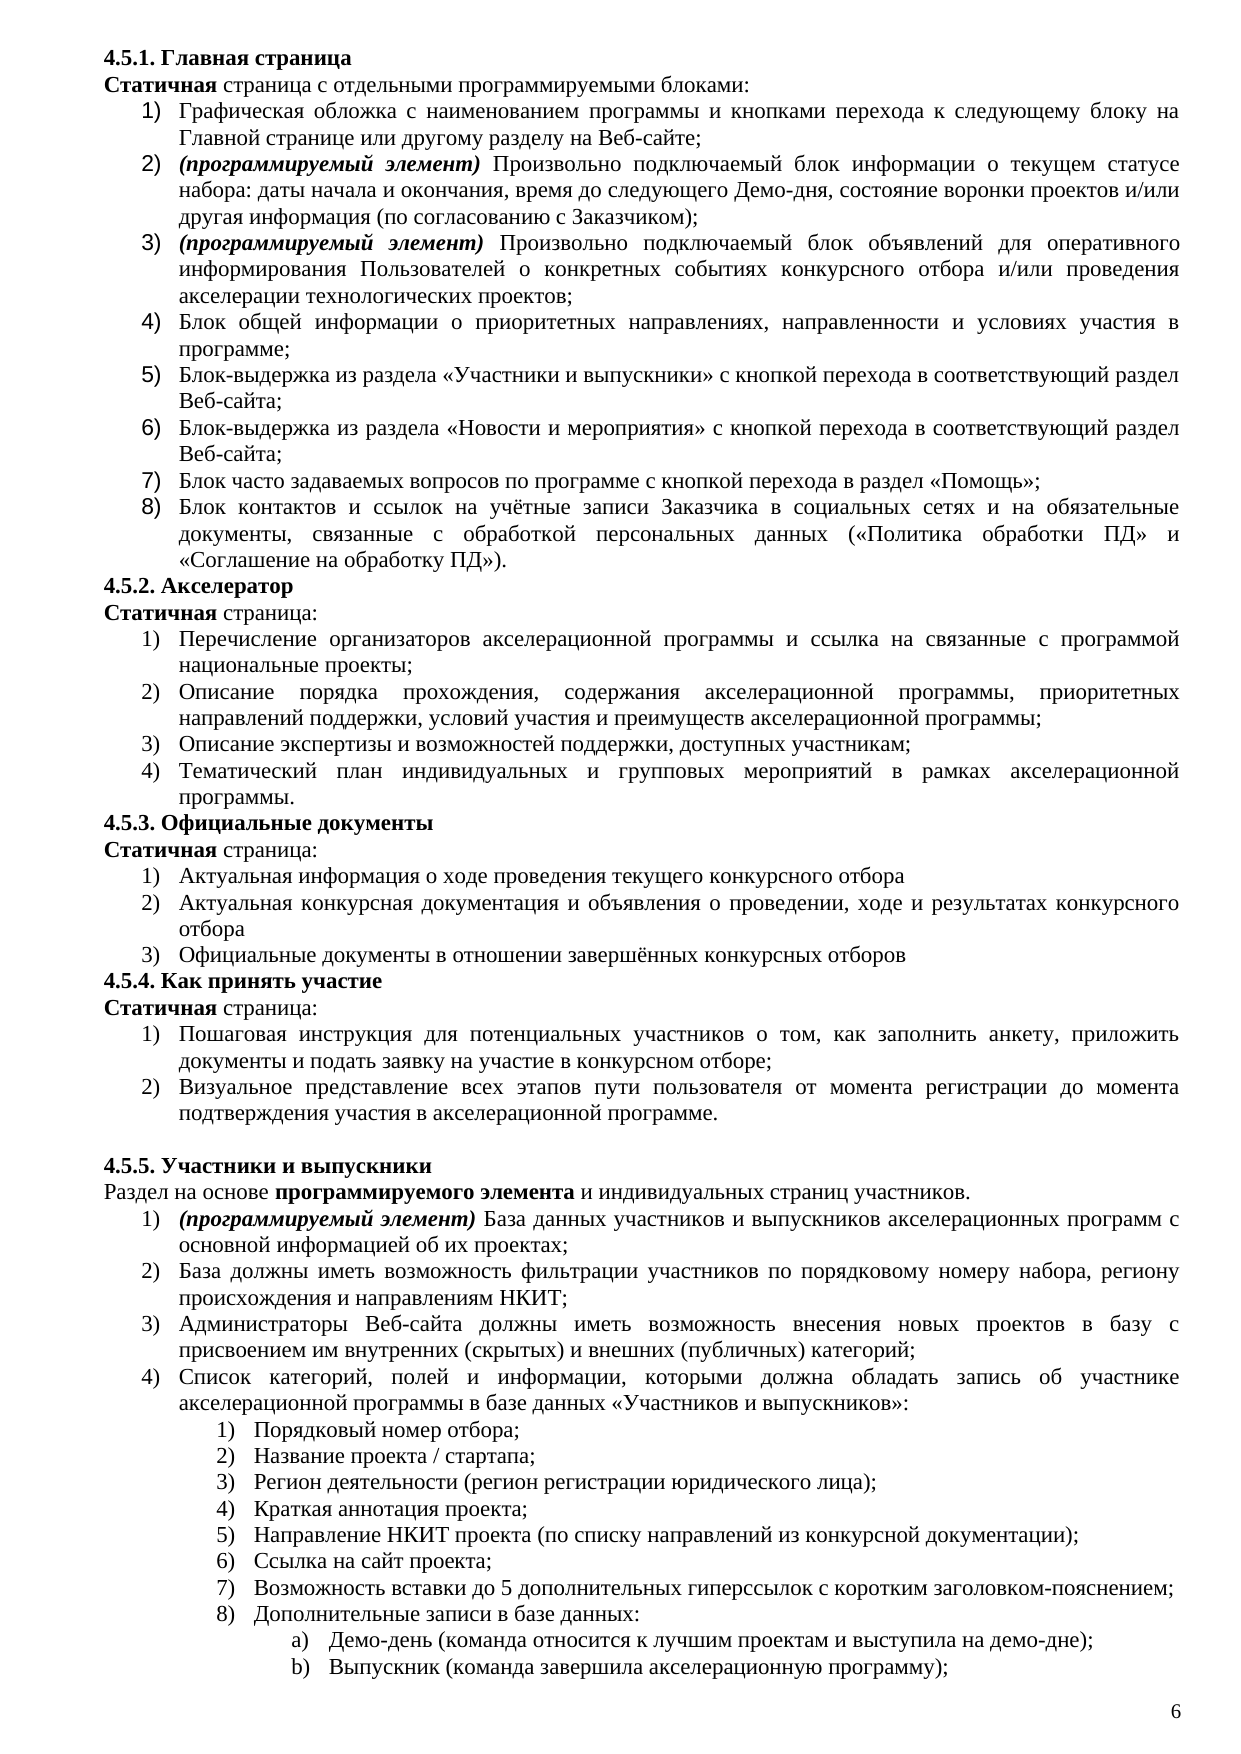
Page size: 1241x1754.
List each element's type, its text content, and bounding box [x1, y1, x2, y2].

text 4.5.5. Участники и выпускники [103, 1152, 1181, 1178]
list Демо-день (команда относится к лучшим проектам и выступила на демо-дне); [291, 1626, 1181, 1653]
list Краткая аннотация проекта; [216, 1495, 1181, 1521]
list (программируемый элемент) Произвольно подключаемый блок информации о текущем статусе набора: даты начала и окончания, время до следующего Демо-дня, состояние воронки проектов и/или другая информация (по согласованию с Заказчиком); [141, 150, 1181, 229]
list Блок-выдержка из раздела «Новости и мероприятия» с кнопкой перехода в соответствующий раздел Веб-сайта; [141, 414, 1181, 467]
list Тематический план индивидуальных и групповых мероприятий в рамках акселерационной программы. [141, 757, 1181, 809]
list Описание экспертизы и возможностей поддержки, доступных участникам; [141, 730, 1181, 757]
list Регион деятельности (регион регистрации юридического лица); [216, 1468, 1181, 1495]
list Направление НКИТ проекта (по списку направлений из конкурсной документации); [216, 1521, 1181, 1547]
list Порядковый номер отбора; [216, 1416, 1181, 1442]
list Актуальная информация о ходе проведения текущего конкурсного отбора [141, 862, 1181, 888]
text 4.5.1. Главная страница [103, 44, 1181, 71]
list Актуальная конкурсная документация и объявления о проведении, ходе и результатах конкурсного отбора [141, 888, 1181, 941]
list Перечисление организаторов акселерационной программы и ссылка на связанные с программой национальные проекты; [141, 625, 1181, 678]
list Дополнительные записи в базе данных: [216, 1600, 1181, 1626]
text 4.5.2. Акселератор [103, 572, 1181, 599]
list Блок-выдержка из раздела «Участники и выпускники» с кнопкой перехода в соответствующий раздел Веб-сайта; [141, 361, 1181, 414]
text Статичная страница: [103, 994, 1181, 1020]
list (программируемый элемент) Произвольно подключаемый блок объявлений для оперативного информирования Пользователей о конкретных событиях конкурсного отбора и/или проведения акселерации технологических проектов; [141, 229, 1181, 308]
text Статичная страница с отдельными программируемыми блоками: [103, 71, 1181, 97]
list Администраторы Веб-сайта должны иметь возможность внесения новых проектов в базу с присвоением им внутренних (скрытых) и внешних (публичных) категорий; [141, 1310, 1181, 1363]
list Блок часто задаваемых вопросов по программе с кнопкой перехода в раздел «Помощь»; [141, 467, 1181, 493]
list Блок контактов и ссылок на учётные записи Заказчика в социальных сетях и на обязательные документы, связанные с обработкой персональных данных («Политика обработки ПД» и «Соглашение на обработку ПД»). [141, 493, 1181, 572]
list Возможность вставки до 5 дополнительных гиперссылок с коротким заголовком-пояснением; [216, 1574, 1181, 1600]
text Статичная страница: [103, 599, 1181, 625]
list База должны иметь возможность фильтрации участников по порядковому номеру набора, региону происхождения и направлениям НКИТ; [141, 1257, 1181, 1310]
text 4.5.4. Как принять участие [103, 968, 1181, 994]
list Официальные документы в отношении завершённых конкурсных отборов [141, 941, 1181, 968]
list Название проекта / стартапа; [216, 1442, 1181, 1468]
list Список категорий, полей и информации, которыми должна обладать запись об участнике акселерационной программы в базе данных «Участников и выпускников»: [141, 1363, 1181, 1416]
list Графическая обложка с наименованием программы и кнопками перехода к следующему блоку на Главной странице или другому разделу на Веб-сайте; [141, 97, 1181, 150]
list Выпускник (команда завершила акселерационную программу); [291, 1653, 1181, 1679]
text Статичная страница: [103, 836, 1181, 862]
list Визуальное представление всех этапов пути пользователя от момента регистрации до момента подтверждения участия в акселерационной программе. [141, 1073, 1181, 1126]
list Блок общей информации о приоритетных направлениях, направленности и условиях участия в программе; [141, 308, 1181, 361]
list (программируемый элемент) База данных участников и выпускников акселерационных программ с основной информацией об их проектах; [141, 1205, 1181, 1257]
list Пошаговая инструкция для потенциальных участников о том, как заполнить анкету, приложить документы и подать заявку на участие в конкурсном отборе; [141, 1020, 1181, 1073]
list Описание порядка прохождения, содержания акселерационной программы, приоритетных направлений поддержки, условий участия и преимуществ акселерационной программы; [141, 678, 1181, 730]
text Раздел на основе программируемого элемента и индивидуальных страниц участников. [103, 1178, 1181, 1205]
list Ссылка на сайт проекта; [216, 1547, 1181, 1574]
text 4.5.3. Официальные документы [103, 809, 1181, 836]
